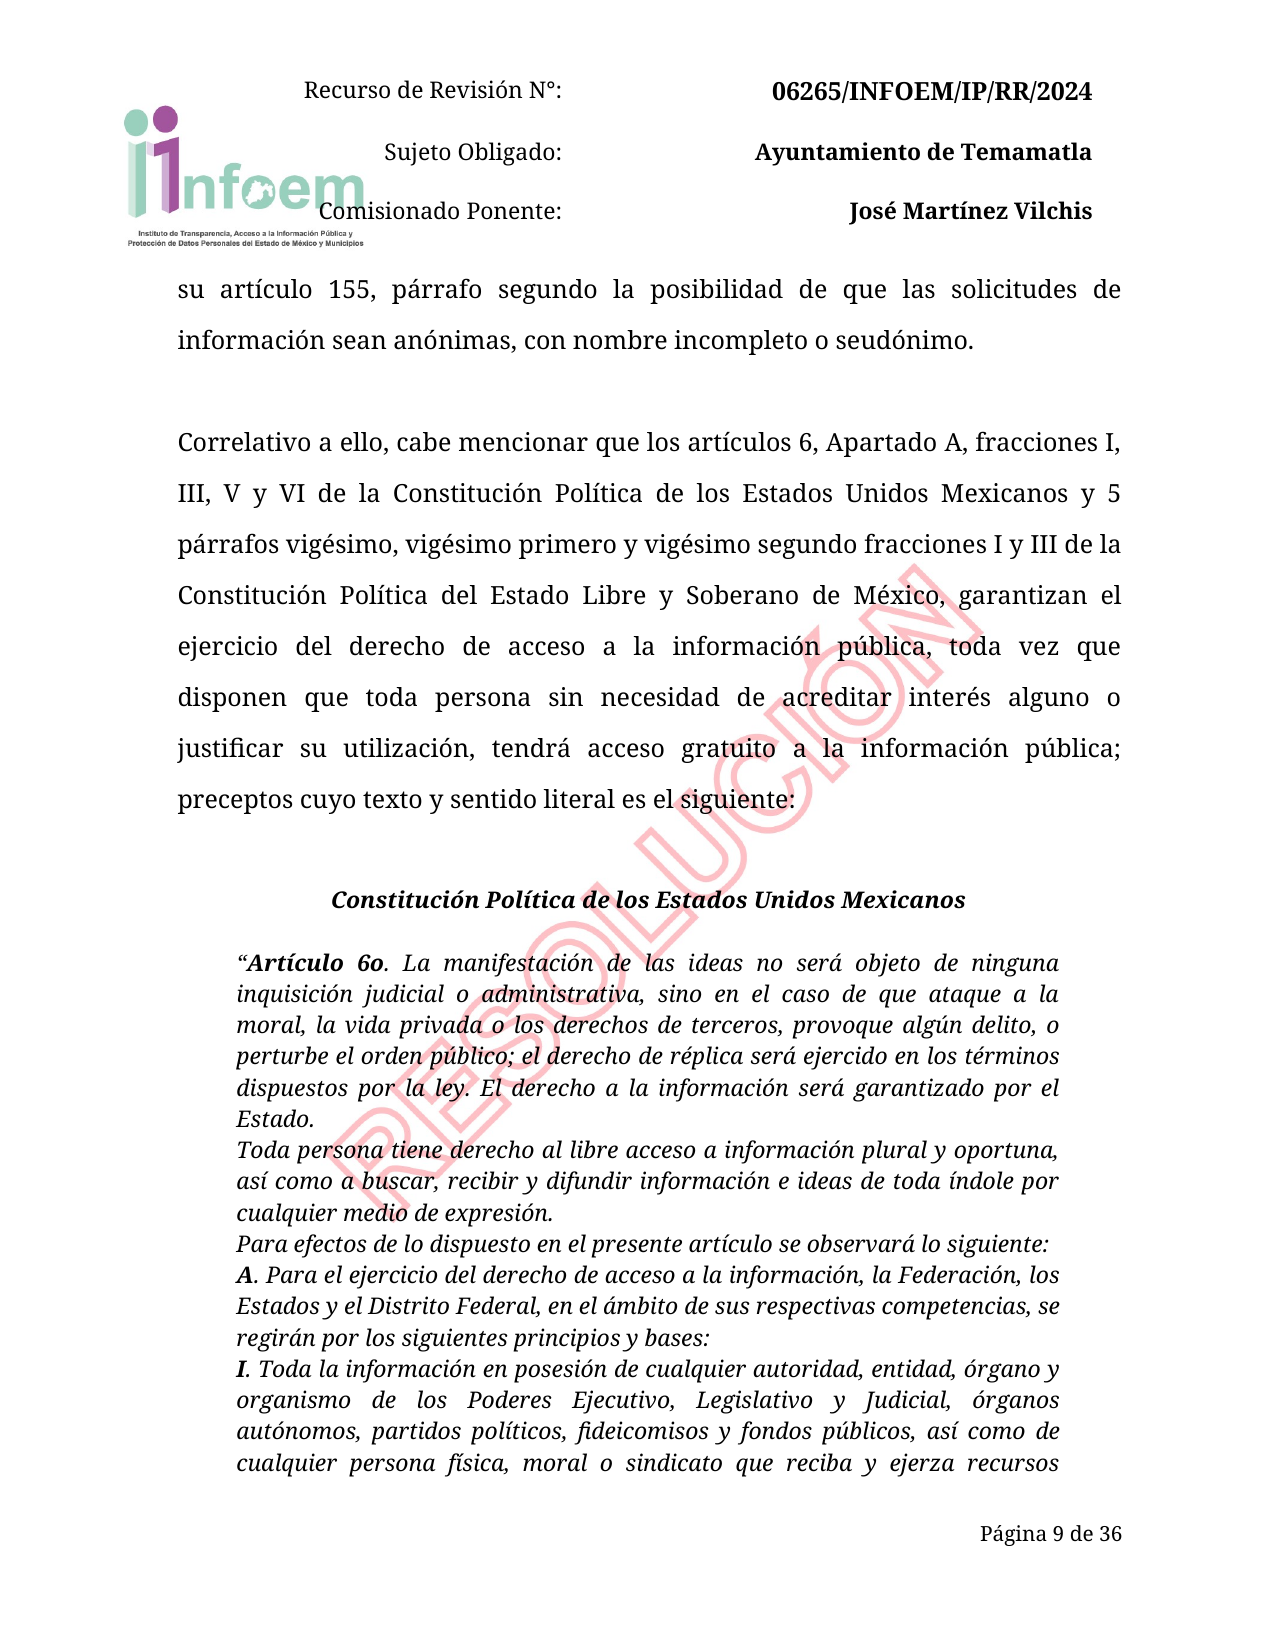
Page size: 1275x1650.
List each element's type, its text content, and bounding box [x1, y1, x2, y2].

text “Artículo 6o. La manifestación de las ideas no será objeto de ninguna inquisición judicial o administrativa, sino en el caso de que ataque a la moral, la vida privada o los derechos de terceros, provoque algún delito, o perturbe el orden público; el derecho de réplica será ejercido en los términos dispuestos por la ley. El derecho a la información será garantizado por el Estado. [236, 946, 1063, 1134]
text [236, 1353, 1063, 1478]
text Toda persona tiene derecho al libre acceso a información plural y oportuna, así como a buscar, recibir y difundir información e ideas de toda índole por cualquier medio de expresión. [236, 1134, 1063, 1228]
text Constitución Política de los Estados Unidos Mexicanos [177, 884, 1122, 915]
text Correlativo a ello, cabe mencionar que los artículos 6, Apartado A, fracciones I, III, V y VI de la Constitución Política de los Estados Unidos Mexicanos y 5 párrafos vigésimo, vigésimo primero y vigésimo segundo fracciones I y III de la Constitución Política del Estado Libre y Soberano de México, garantizan el ejercicio del derecho de acceso a la información pública, toda vez que disponen que toda persona sin necesidad de acreditar interés alguno o justificar su utilización, tendrá acceso gratuito a la información pública; preceptos cuyo texto y sentido literal es el siguiente: [177, 424, 1122, 816]
picture [5, 45, 1270, 1650]
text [177, 271, 1122, 357]
text A. Para el ejercicio del derecho de acceso a la información, la Federación, los Estados y el Distrito Federal, en el ámbito de sus respectivas competencias, se regirán por los siguientes principios y bases: [236, 1259, 1063, 1353]
text Para efectos de lo dispuesto en el presente artículo se observará lo siguiente: [236, 1228, 1063, 1259]
